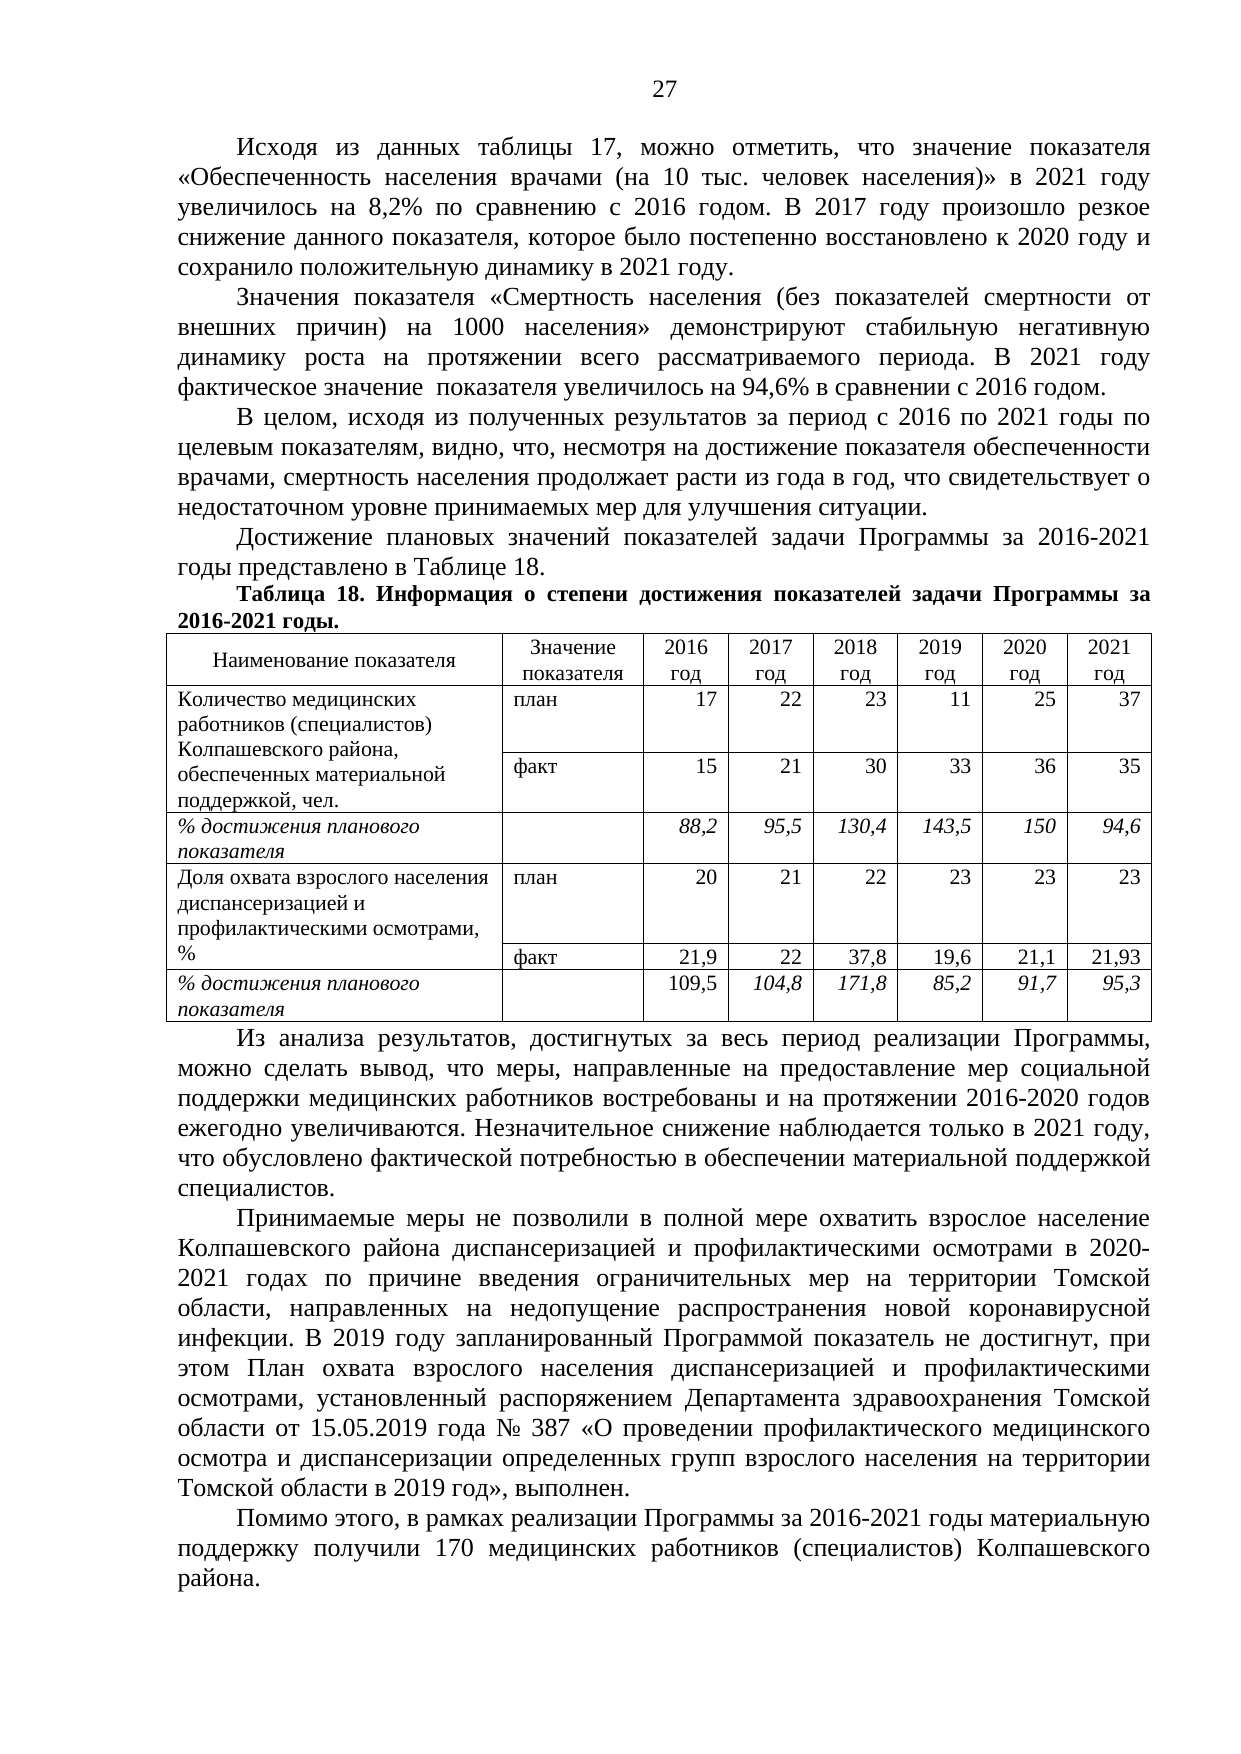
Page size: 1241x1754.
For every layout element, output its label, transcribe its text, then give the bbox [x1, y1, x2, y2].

table_cell 25 [983, 686, 1067, 752]
table_cell 23 [983, 864, 1067, 943]
text Принимаемые меры не позволили в полной мере охватить взрослое население Колпашевского района диспансеризацией и профилактическими осмотрами в 2020-2021 годах по причине введения ограничительных мер на территории Томской области, направленных на недопущение распространения новой коронавирусной инфекции. В 2019 году запланированный Программой показатель не достигнут, при этом План охвата взрослого населения диспансеризацией и профилактическими осмотрами, установленный распоряжением Департамента здравоохранения Томской области от 15.05.2019 года № 387 «О проведении профилактического медицинского осмотра и диспансеризации определенных групп взрослого населения на территории Томской области в 2019 год», выполнен. [177, 1202, 1152, 1502]
table_cell % достижения планового показателя [167, 813, 502, 863]
table_cell 33 [898, 753, 982, 812]
table_header 2020 год [983, 634, 1067, 685]
table_cell 21,9 [644, 944, 728, 969]
table_cell 21,93 [1068, 944, 1151, 969]
table_header 2021 год [1068, 634, 1151, 685]
text Таблица 18. Информация о степени достижения показателей задачи Программы за 2016-2021 годы. [177, 581, 1152, 633]
table_cell 85,2 [898, 970, 982, 1021]
table_cell 21 [729, 753, 813, 812]
table_cell 104,8 [729, 970, 813, 1021]
text В целом, исходя из полученных результатов за период с 2016 по 2021 годы по целевым показателям, видно, что, несмотря на достижение показателя обеспеченности врачами, смертность населения продолжает расти из года в год, что свидетельствует о недостаточном уровне принимаемых мер для улучшения ситуации. [177, 401, 1152, 521]
table_cell 150 [983, 813, 1067, 863]
table_cell 21 [729, 864, 813, 943]
table_cell 11 [898, 686, 982, 752]
table_cell 23 [814, 686, 897, 752]
table_cell факт [503, 753, 643, 812]
table_cell план [503, 686, 643, 752]
table_cell 95,3 [1068, 970, 1151, 1021]
text Достижение плановых значений показателей задачи Программы за 2016-2021 годы представлено в Таблице 18. [177, 521, 1152, 581]
table_cell [503, 970, 643, 1021]
table_cell 15 [644, 753, 728, 812]
table_cell 88,2 [644, 813, 728, 863]
table_cell 23 [898, 864, 982, 943]
text Значения показателя «Смертность населения (без показателей смертности от внешних причин) на 1000 населения» демонстрируют стабильную негативную динамику роста на протяжении всего рассматриваемого периода. В 2021 году фактическое значение показателя увеличилось на 94,6% в сравнении с 2016 годом. [177, 281, 1152, 401]
table_cell 21,1 [983, 944, 1067, 969]
text Исходя из данных таблицы 17, можно отметить, что значение показателя «Обеспеченность населения врачами (на 10 тыс. человек населения)» в 2021 году увеличилось на 8,2% по сравнению с 2016 годом. В 2017 году произошло резкое снижение данного показателя, которое было постепенно восстановлено к 2020 году и сохранило положительную динамику в 2021 году. [177, 131, 1152, 281]
table_cell 143,5 [898, 813, 982, 863]
table_cell 36 [983, 753, 1067, 812]
table_cell [503, 813, 643, 863]
table_cell 37,8 [814, 944, 897, 969]
table_header 2018 год [814, 634, 897, 685]
table_cell 95,5 [729, 813, 813, 863]
table_header 2019 год [898, 634, 982, 685]
table_cell 130,4 [814, 813, 897, 863]
table_cell 19,6 [898, 944, 982, 969]
table_cell 91,7 [983, 970, 1067, 1021]
table_cell 35 [1068, 753, 1151, 812]
table_cell Количество медицинских работников (специалистов) Колпашевского района, обеспеченных материальной поддержкой, чел. [167, 686, 502, 812]
table_cell план [503, 864, 643, 943]
table_cell факт [503, 944, 643, 969]
text Из анализа результатов, достигнутых за весь период реализации Программы, можно сделать вывод, что меры, направленные на предоставление мер социальной поддержки медицинских работников востребованы и на протяжении 2016-2020 годов ежегодно увеличиваются. Незначительное снижение наблюдается только в 2021 году, что обусловлено фактической потребностью в обеспечении материальной поддержкой специалистов. [177, 1022, 1152, 1202]
table_header 2017 год [729, 634, 813, 685]
table_cell 22 [814, 864, 897, 943]
table_header 2016 год [644, 634, 728, 685]
table_cell 22 [729, 686, 813, 752]
table_cell 23 [1068, 864, 1151, 943]
table_cell 20 [644, 864, 728, 943]
table_cell 94,6 [1068, 813, 1151, 863]
table_cell 22 [729, 944, 813, 969]
table_header Значение показателя [503, 634, 643, 685]
table_cell 17 [644, 686, 728, 752]
table_header Наименование показателя [167, 634, 502, 685]
table_cell % достижения планового показателя [167, 970, 502, 1021]
table_cell 109,5 [644, 970, 728, 1021]
table_cell 171,8 [814, 970, 897, 1021]
table_cell Доля охвата взрослого населения диспансеризацией и профилактическими осмотрами, % [167, 864, 502, 969]
text Помимо этого, в рамках реализации Программы за 2016-2021 годы материальную поддержку получили 170 медицинских работников (специалистов) Колпашевского района. [177, 1502, 1152, 1592]
table_cell 30 [814, 753, 897, 812]
table_cell 37 [1068, 686, 1151, 752]
